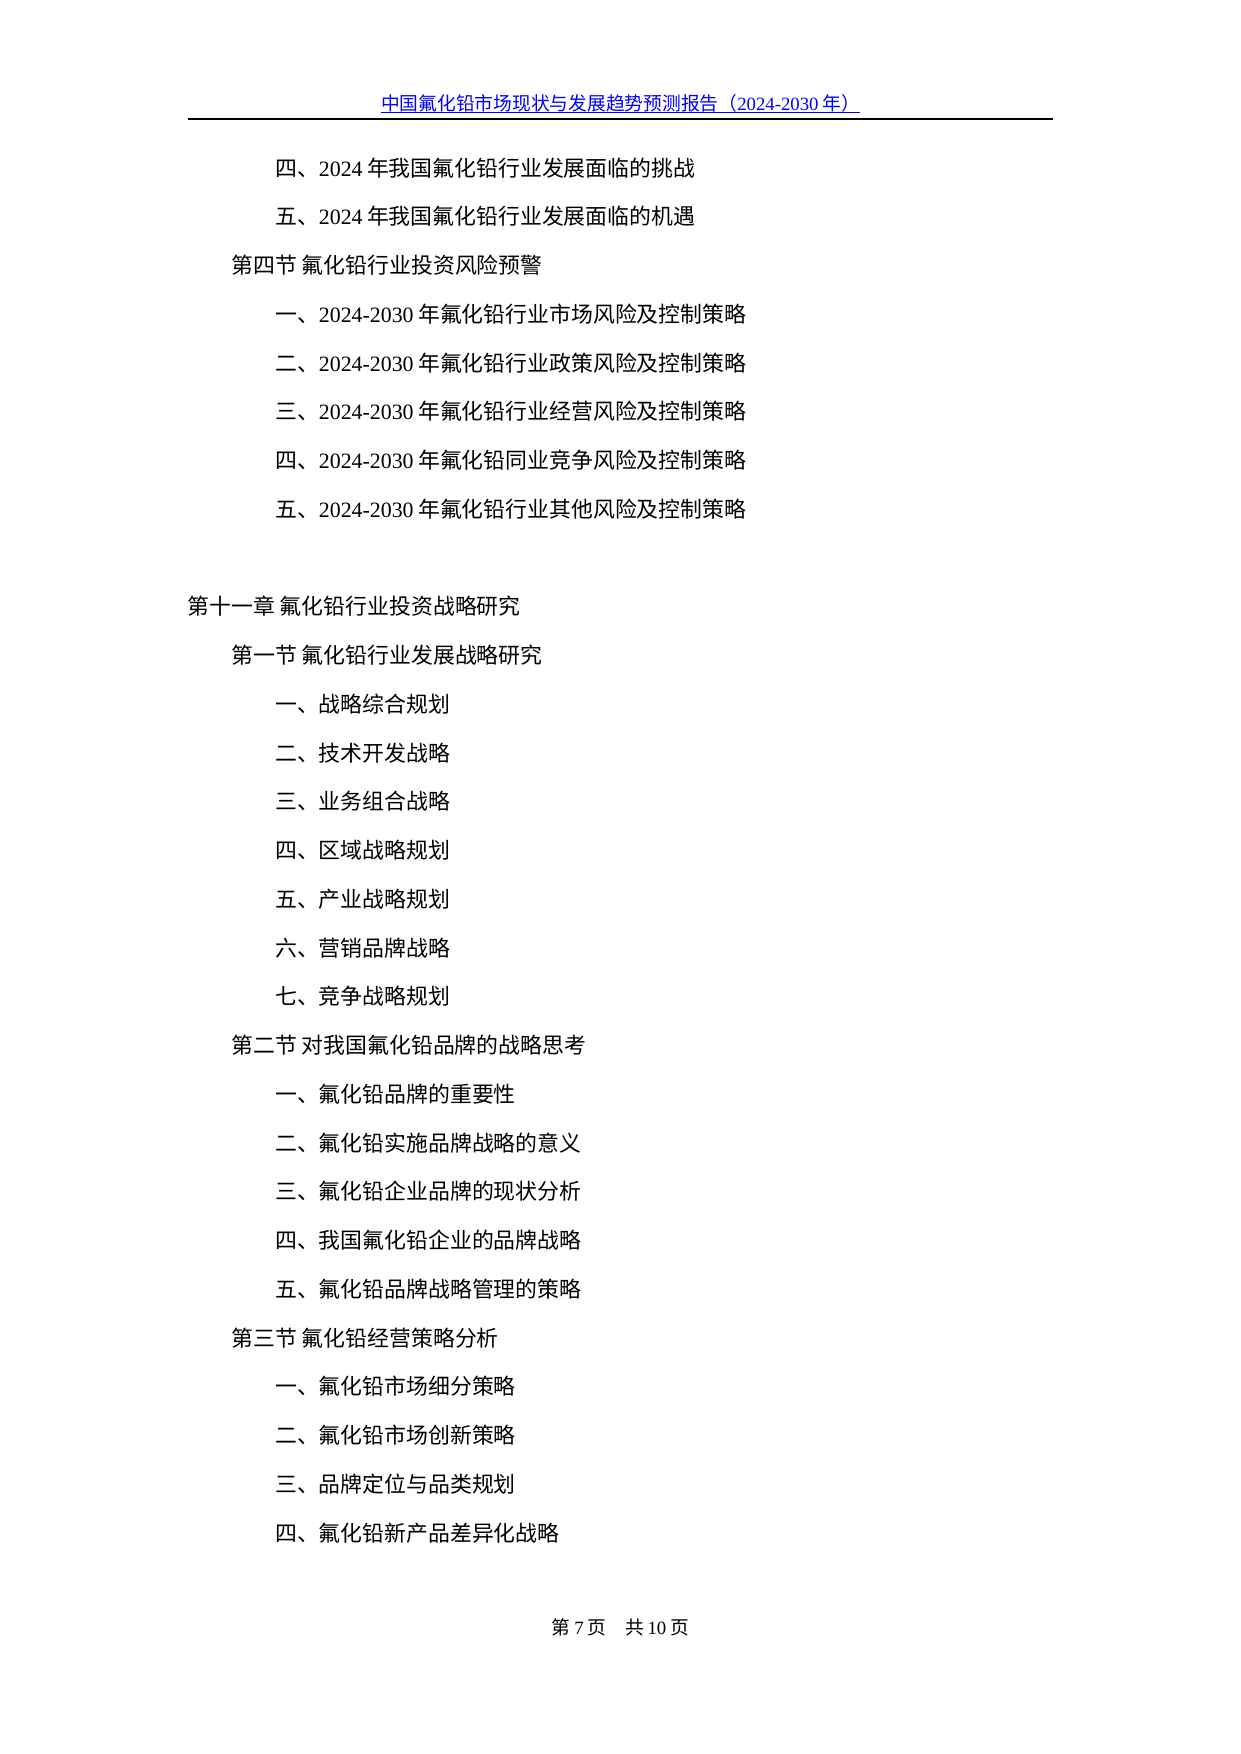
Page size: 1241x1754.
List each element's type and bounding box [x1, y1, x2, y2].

text [187, 150, 1053, 1548]
